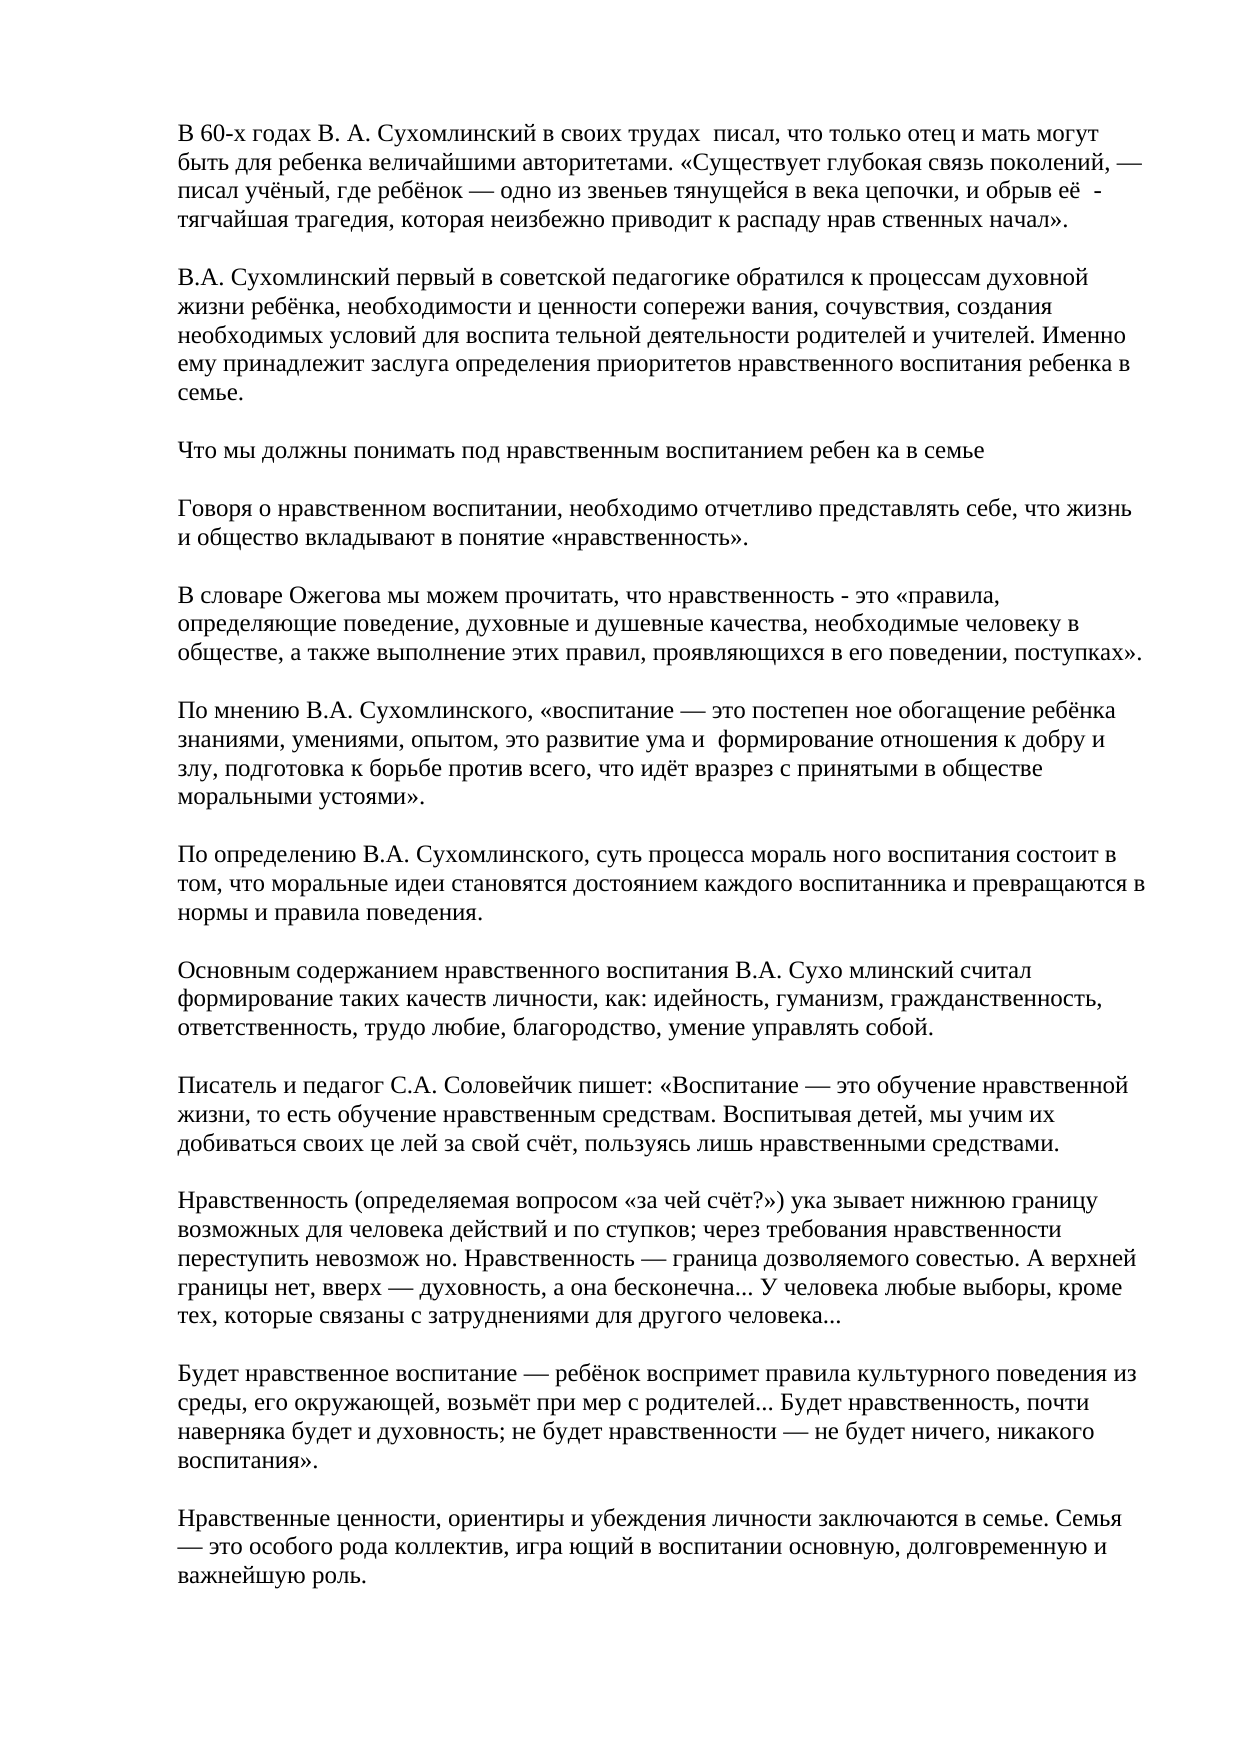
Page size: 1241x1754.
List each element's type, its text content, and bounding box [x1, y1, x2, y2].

text Что мы должны понимать под нравственным воспитанием ребен ка в семье [177, 435, 1152, 464]
text Писатель и педагог С.А. Соловейчик пишет: «Воспитание — это обучение нравственной жизни, то есть обучение нравственным средствам. Воспитывая детей, мы учим их добиваться своих це лей за свой счёт, пользуясь лишь нравственными средствами. [177, 1070, 1152, 1156]
text Основным содержанием нравственного воспитания В.А. Сухо млинский считал формирование таких качеств личности, как: идейность, гуманизм, гражданственность, ответственность, трудо любие, благородство, умение управлять собой. [177, 955, 1152, 1041]
text В словаре Ожегова мы можем прочитать, что нравственность - это «правила, определяющие поведение, духовные и душевные качества, необходимые человеку в обществе, а также выполнение этих правил, проявляющихся в его поведении, поступках». [177, 580, 1152, 666]
text По мнению В.А. Сухомлинского, «воспитание — это постепен ное обогащение ребёнка знаниями, умениями, опытом, это развитие ума и формирование отношения к добру и злу, подготовка к борьбе против всего, что идёт вразрез с принятыми в обществе моральными устоями». [177, 695, 1152, 810]
text В.А. Сухомлинский первый в советской педагогике обратился к процессам духовной жизни ребёнка, необходимости и ценности сопережи вания, сочувствия, создания необходимых условий для воспита тельной деятельности родителей и учителей. Именно ему принадлежит заслуга определения приоритетов нравственного воспитания ребенка в семье. [177, 262, 1152, 406]
text Говоря о нравственном воспитании, необходимо отчетливо представлять себе, что жизнь и общество вкладывают в понятие «нравственность». [177, 493, 1152, 551]
text Нравственные ценности, ориентиры и убеждения личности заключаются в семье. Семья — это особого рода коллектив, игра ющий в воспитании основную, долговременную и важнейшую роль. [177, 1503, 1152, 1589]
text Нравственность (определяемая вопросом «за чей счёт?») ука зывает нижнюю границу возможных для человека действий и по ступков; через требования нравственности переступить невозмож но. Нравственность — граница дозволяемого совестью. А верхней границы нет, вверх — духовность, а она бесконечна... У человека любые выборы, кроме тех, которые связаны с затруднениями для другого человека... [177, 1186, 1152, 1329]
text В 60-х годах В. А. Сухомлинский в своих трудах писал, что только отец и мать могут быть для ребенка величайшими авторитетами. «Существует глубокая связь поколений, — писал учёный, где ребёнок — одно из звеньев тянущейся в века цепочки, и обрыв её - тягчайшая трагедия, которая неизбежно приводит к распаду нрав ственных начал». [177, 118, 1152, 233]
text Будет нравственное воспитание — ребёнок воспримет правила культурного поведения из среды, его окружающей, возьмёт при мер с родителей... Будет нравственность, почти наверняка будет и духовность; не будет нравственности — не будет ничего, никакого воспитания». [177, 1358, 1152, 1473]
text По определению В.А. Сухомлинского, суть процесса мораль ного воспитания состоит в том, что моральные идеи становятся достоянием каждого воспитанника и превращаются в нормы и правила поведения. [177, 839, 1152, 926]
